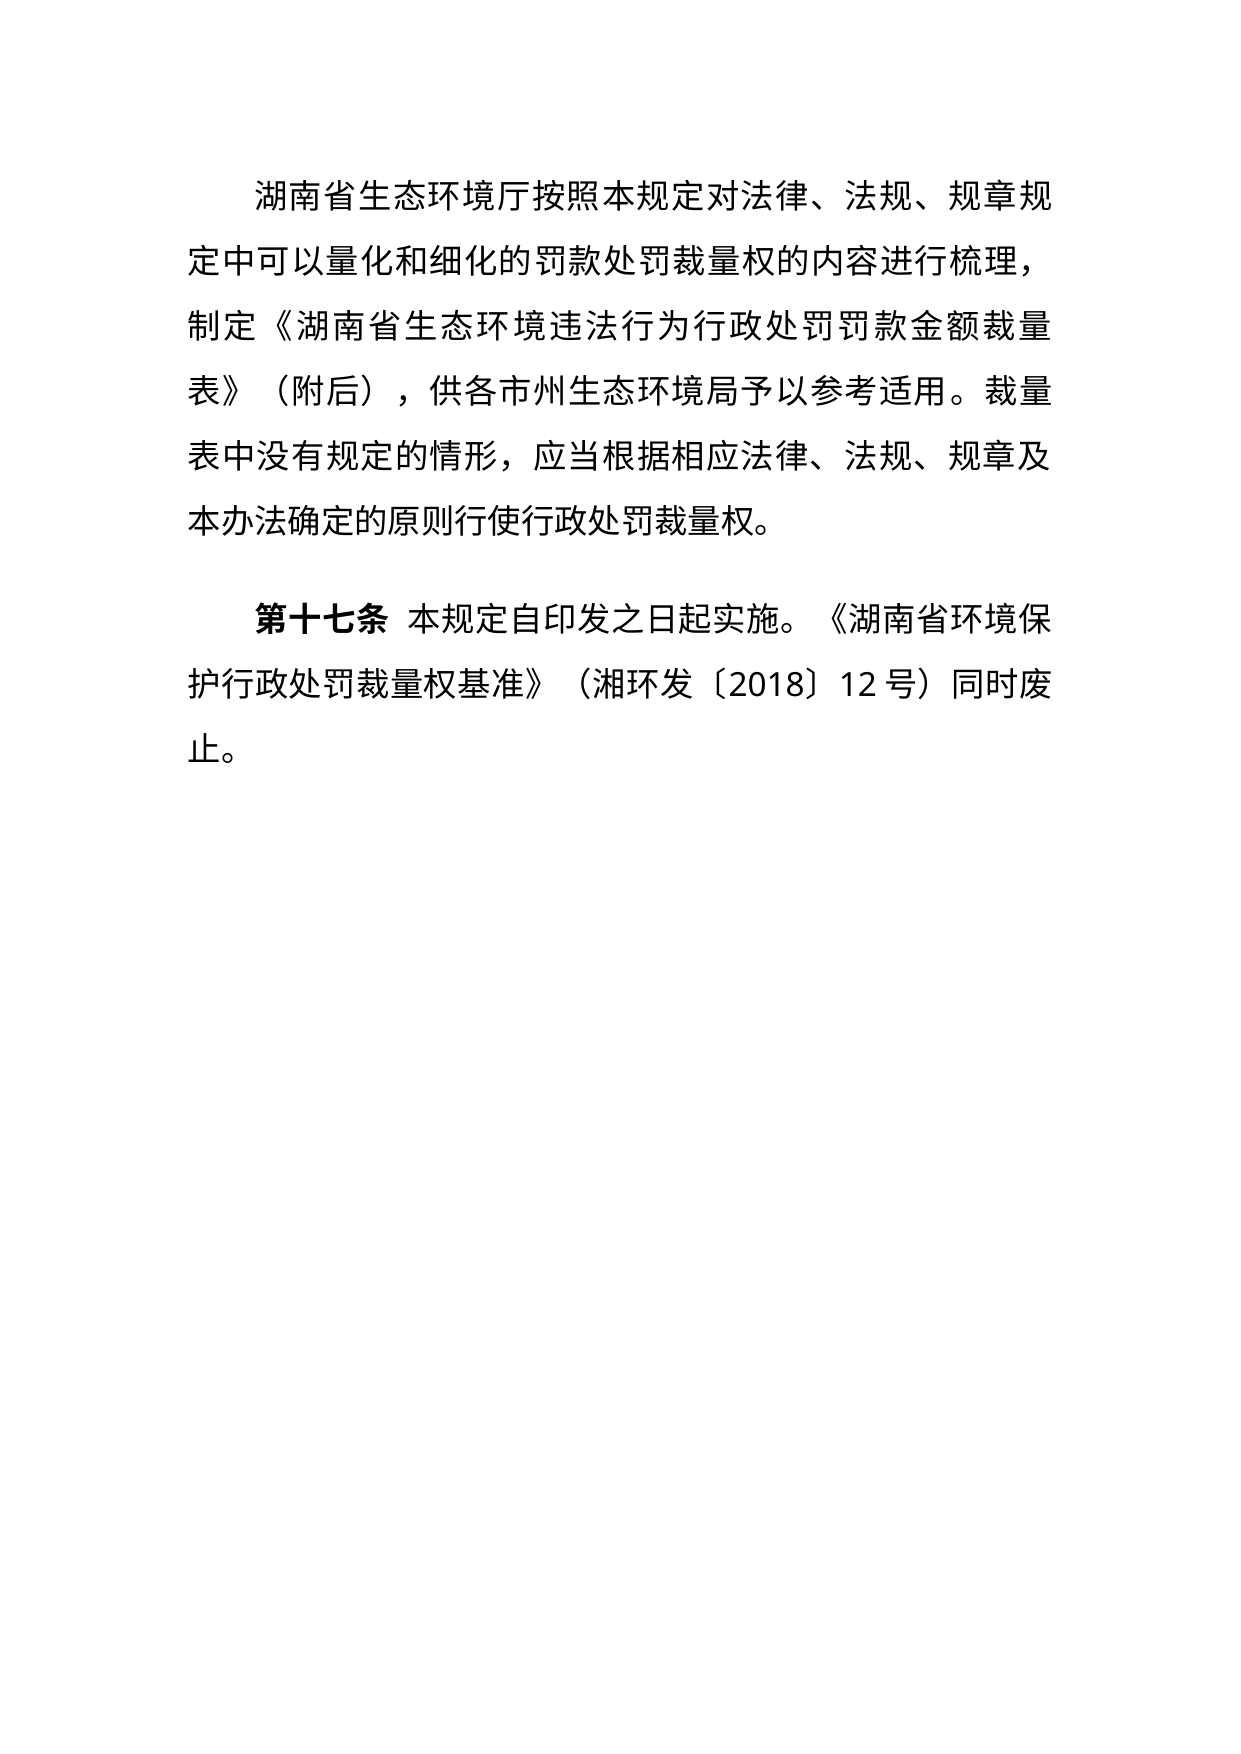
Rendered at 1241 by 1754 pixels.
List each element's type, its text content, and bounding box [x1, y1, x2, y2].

text 第十七条 本规定自印发之日起实施。《湖南省环境保护行政处罚裁量权基准》（湘环发〔2018〕12号）同时废止。 [187, 584, 1053, 779]
text 湖南省生态环境厅按照本规定对法律、法规、规章规定中可以量化和细化的罚款处罚裁量权的内容进行梳理，制定《湖南省生态环境违法行为行政处罚罚款金额裁量表》（附后），供各市州生态环境局予以参考适用。裁量表中没有规定的情形，应当根据相应法律、法规、规章及本办法确定的原则行使行政处罚裁量权。 [187, 162, 1053, 552]
